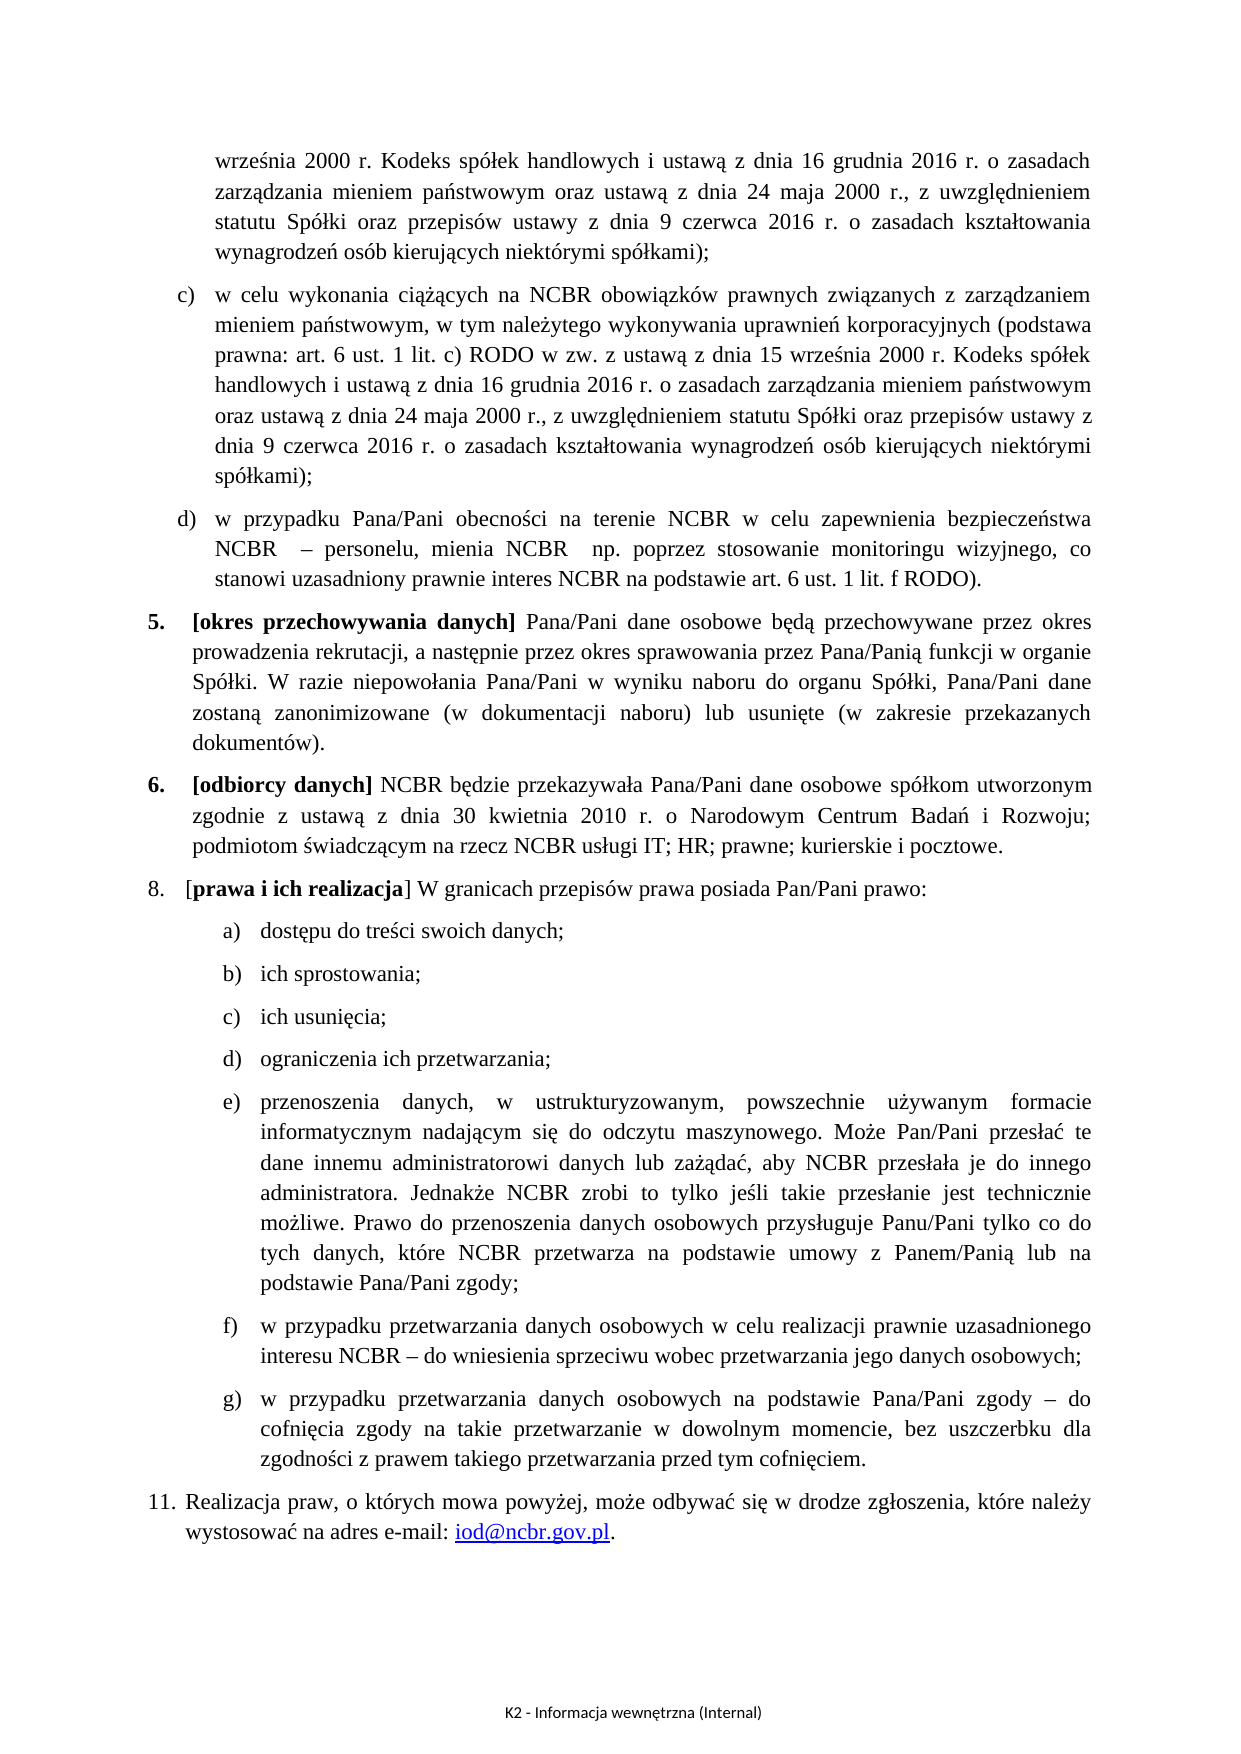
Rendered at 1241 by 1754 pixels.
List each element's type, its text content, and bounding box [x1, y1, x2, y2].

list dostępu do treści swoich danych; [223, 917, 1093, 944]
list w przypadku Pana/Pani obecności na terenie NCBR w celu zapewnienia bezpieczeństwa NCBR – personelu, mienia NCBR np. poprzez stosowanie monitoringu wizyjnego, co stanowi uzasadniony prawnie interes NCBR na podstawie art. 6 ust. 1 lit. f RODO). [177, 505, 1093, 592]
list w przypadku przetwarzania danych osobowych w celu realizacji prawnie uzasadnionego interesu NCBR – do wniesienia sprzeciwu wobec przetwarzania jego danych osobowych; [223, 1312, 1093, 1369]
list [prawa i ich realizacja] W granicach przepisów prawa posiada Pan/Pani prawo: [148, 875, 1093, 901]
list w celu wykonania ciążących na NCBR obowiązków prawnych związanych z zarządzaniem mieniem państwowym, w tym należytego wykonywania uprawnień korporacyjnych (podstawa prawna: art. 6 ust. 1 lit. c) RODO w zw. z ustawą z dnia 15 września 2000 r. Kodeks spółek handlowych i ustawą z dnia 16 grudnia 2016 r. o zasadach zarządzania mieniem państwowym oraz ustawą z dnia 24 maja 2000 r., z uwzględnieniem statutu Spółki oraz przepisów ustawy z dnia 9 czerwca 2016 r. o zasadach kształtowania wynagrodzeń osób kierujących niektórymi spółkami); [177, 281, 1093, 488]
list przenoszenia danych, w ustrukturyzowanym, powszechnie używanym formacie informatycznym nadającym się do odczytu maszynowego. Może Pan/Pani przesłać te dane innemu administratorowi danych lub zażądać, aby NCBR przesłała je do innego administratora. Jednakże NCBR zrobi to tylko jeśli takie przesłanie jest technicznie możliwe. Prawo do przenoszenia danych osobowych przysługuje Panu/Pani tylko co do tych danych, które NCBR przetwarza na podstawie umowy z Panem/Panią lub na podstawie Pana/Pani zgody; [223, 1088, 1093, 1296]
list ich sprostowania; [223, 960, 1093, 986]
list w przypadku przetwarzania danych osobowych na podstawie Pana/Pani zgody – do cofnięcia zgody na takie przetwarzanie w dowolnym momencie, bez uszczerbku dla zgodności z prawem takiego przetwarzania przed tym cofnięciem. [223, 1385, 1093, 1472]
list ich usunięcia; [223, 1003, 1093, 1029]
list [odbiorcy danych] NCBR będzie przekazywała Pana/Pani dane osobowe spółkom utworzonym zgodnie z ustawą z dnia 30 kwietnia 2010 r. o Narodowym Centrum Badań i Rozwoju; podmiotom świadczącym na rzecz NCBR usługi IT; HR; prawne; kurierskie i pocztowe. [148, 772, 1093, 858]
list Realizacja praw, o których mowa powyżej, może odbywać się w drodze zgłoszenia, które należy wystosować na adres e-mail: iod@ncbr.gov.pl. [148, 1488, 1093, 1545]
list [177, 148, 1093, 264]
list ograniczenia ich przetwarzania; [223, 1046, 1093, 1072]
list [okres przechowywania danych] Pana/Pani dane osobowe będą przechowywane przez okres prowadzenia rekrutacji, a następnie przez okres sprawowania przez Pana/Panią funkcji w organie Spółki. W razie niepowołania Pana/Pani w wyniku naboru do organu Spółki, Pana/Pani dane zostaną zanonimizowane (w dokumentacji naboru) lub usunięte (w zakresie przekazanych dokumentów). [148, 608, 1093, 755]
